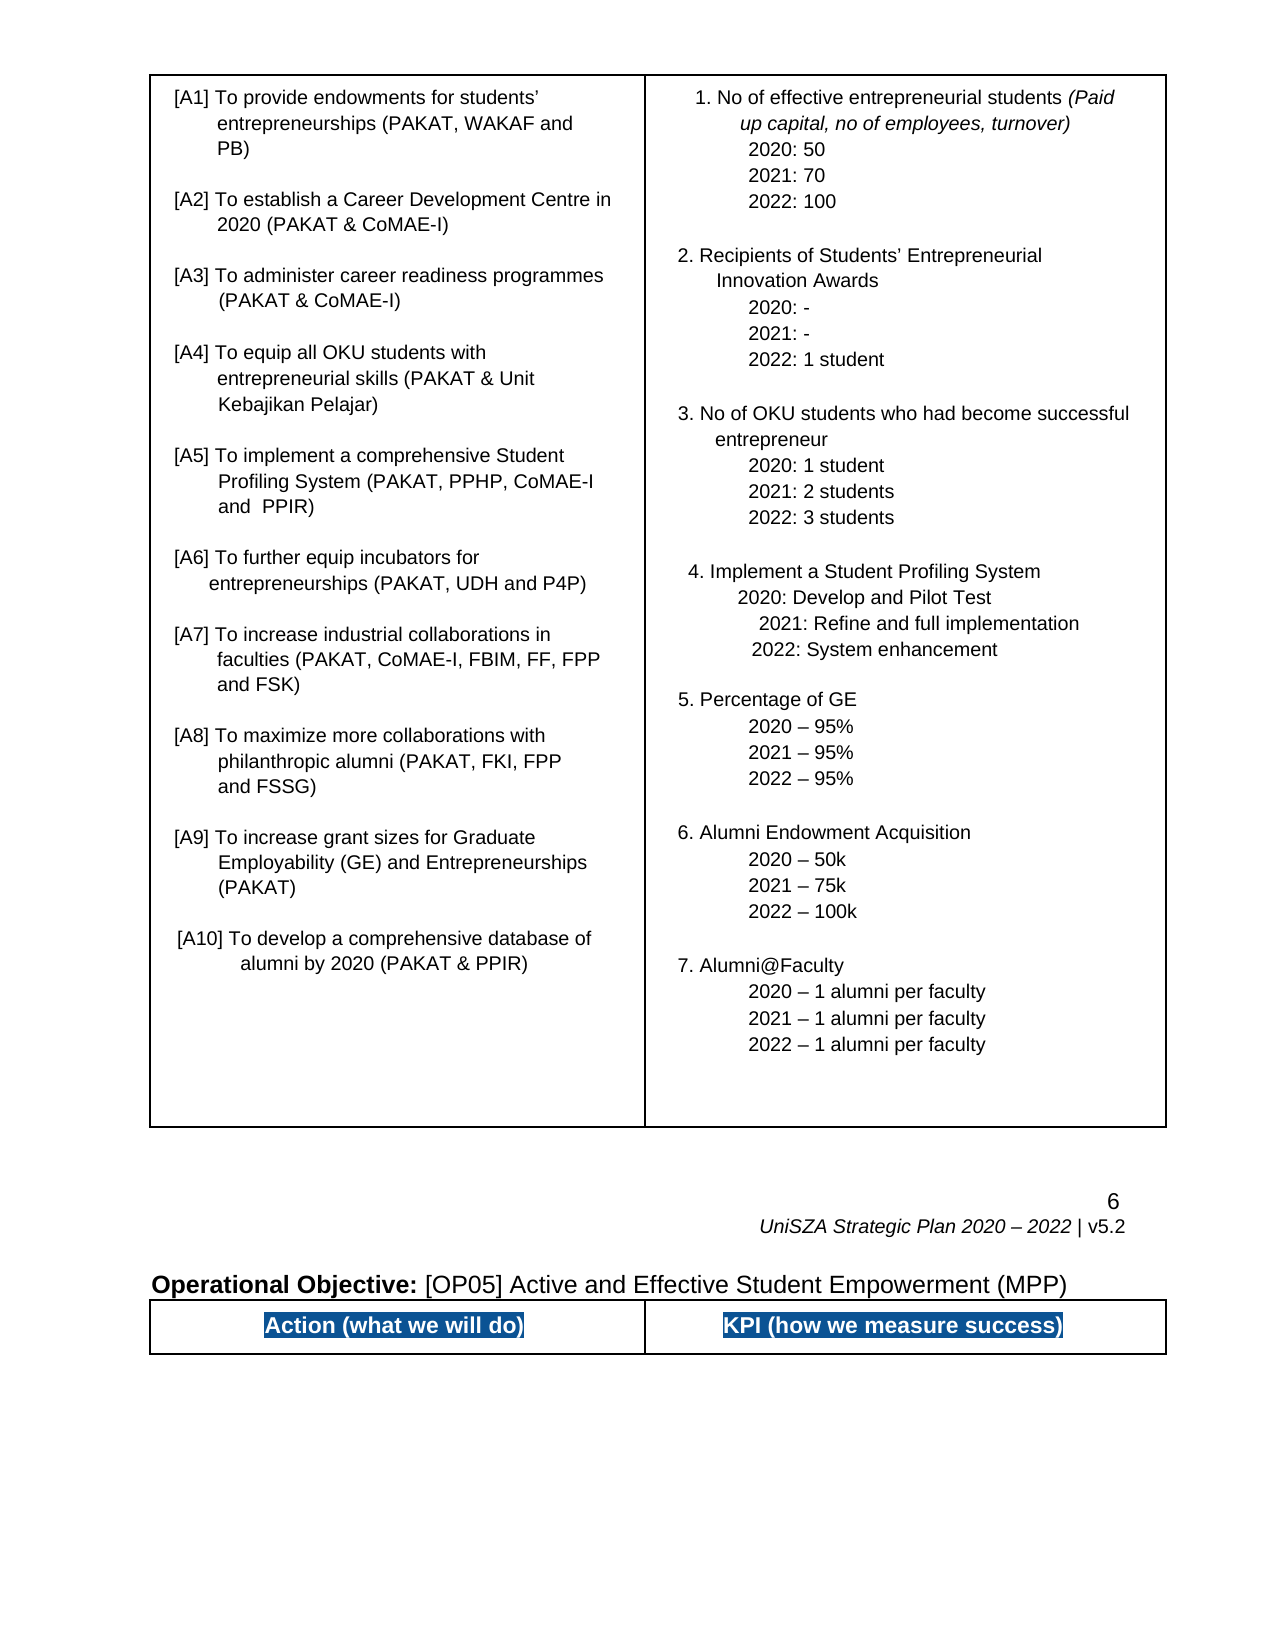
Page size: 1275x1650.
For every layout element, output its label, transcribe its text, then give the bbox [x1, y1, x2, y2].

text 6 [108, 1188, 1119, 1214]
table_cell 1. No of effective entrepreneurial students (Paid up capital, no of employees, turnover) 2020: 50 2021: 70 2022: 100 2. Recipients of Students’ Entrepreneurial Innovation Awards 2020: - 2021: - 2022: 1 student 3. No of OKU students who had become successful entrepreneur 2020: 1 student 2021: 2 students 2022: 3 students 4. Implement a Student Profiling System 2020: Develop and Pilot Test 2021: Refine and full implementation 2022: System enhancement 5. Percentage of GE 2020 – 95% 2021 – 95% 2022 – 95% 6. Alumni Endowment Acquisition 2020 – 50k 2021 – 75k 2022 – 100k 7. Alumni@Faculty 2020 – 1 alumni per faculty 2021 – 1 alumni per faculty 2022 – 1 alumni per faculty [646, 76, 1165, 1126]
table_header Action (what we will do) [151, 1301, 644, 1353]
text Operational Objective: [OP05] Active and Effective Student Empowerment (MPP) [151, 1270, 1164, 1299]
table_header KPI (how we measure success) [646, 1301, 1165, 1353]
text UniSZA Strategic Plan 2020 – 2022 | v5.2 [108, 1214, 1125, 1237]
table_cell [A1] To provide endowments for students’ entrepreneurships (PAKAT, WAKAF and PB) [A2] To establish a Career Development Centre in 2020 (PAKAT & CoMAE-I) [A3] To administer career readiness programmes (PAKAT & CoMAE-I) [A4] To equip all OKU students with entrepreneurial skills (PAKAT & Unit Kebajikan Pelajar) [A5] To implement a comprehensive Student Profiling System (PAKAT, PPHP, CoMAE-I and PPIR) [A6] To further equip incubators for entrepreneurships (PAKAT, UDH and P4P) [A7] To increase industrial collaborations in faculties (PAKAT, CoMAE-I, FBIM, FF, FPP and FSK) [A8] To maximize more collaborations with philanthropic alumni (PAKAT, FKI, FPP and FSSG) [A9] To increase grant sizes for Graduate Employability (GE) and Entrepreneurships (PAKAT) [A10] To develop a comprehensive database of alumni by 2020 (PAKAT & PPIR) [151, 76, 644, 1126]
